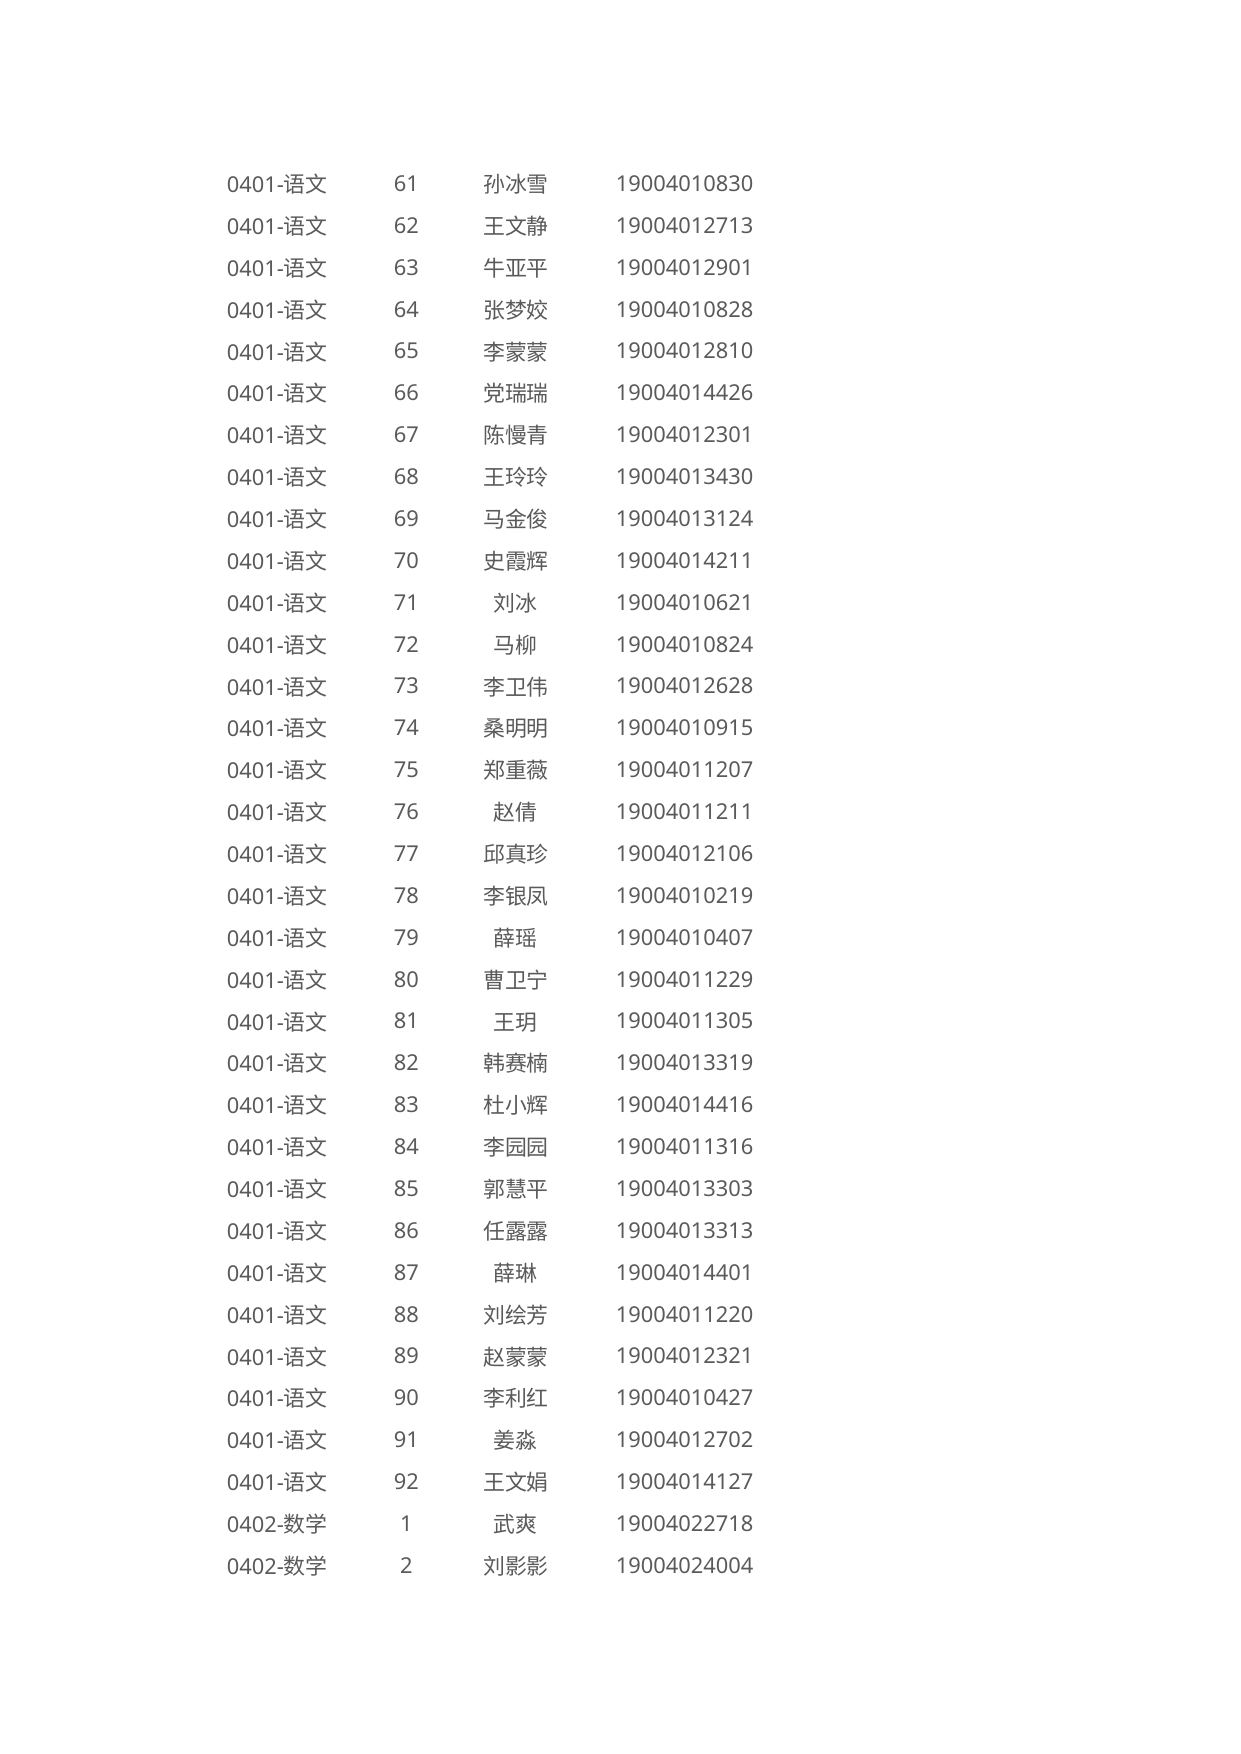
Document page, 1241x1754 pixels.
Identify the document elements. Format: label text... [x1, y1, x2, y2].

table_cell 76 [367, 790, 446, 832]
table_cell 19004014401 [585, 1251, 783, 1293]
table_cell 党瑞瑞 [446, 371, 585, 413]
table_cell 任露露 [446, 1209, 585, 1251]
table_cell 0401-语文 [188, 916, 367, 958]
table_cell 19004012702 [585, 1418, 783, 1460]
table_cell 83 [367, 1083, 446, 1125]
table_cell 19004011316 [585, 1125, 783, 1167]
table_cell 0401-语文 [188, 748, 367, 790]
table_cell 0401-语文 [188, 1460, 367, 1502]
table_cell 0401-语文 [188, 706, 367, 748]
table_cell 19004010824 [585, 623, 783, 664]
table_cell 0401-语文 [188, 497, 367, 539]
table_cell 李银凤 [446, 874, 585, 916]
table_cell 19004010219 [585, 874, 783, 916]
table_cell 79 [367, 916, 446, 958]
table_cell 0401-语文 [188, 1418, 367, 1460]
table_cell 19004012810 [585, 330, 783, 371]
table_cell 牛亚平 [446, 246, 585, 288]
table_cell 0401-语文 [188, 1000, 367, 1041]
table_cell 赵蒙蒙 [446, 1335, 585, 1376]
table_cell 0401-语文 [188, 1335, 367, 1376]
table_cell 19004010407 [585, 916, 783, 958]
table_cell 0401-语文 [188, 581, 367, 623]
table_cell 史霞辉 [446, 539, 585, 581]
table_cell 王文娟 [446, 1460, 585, 1502]
table_cell 0401-语文 [188, 832, 367, 874]
table_cell 姜淼 [446, 1418, 585, 1460]
table_cell 薛琳 [446, 1251, 585, 1293]
table_cell 90 [367, 1376, 446, 1418]
table_cell 72 [367, 623, 446, 664]
table_cell 1 [367, 1502, 446, 1544]
table_cell 邱真珍 [446, 832, 585, 874]
table_cell 69 [367, 497, 446, 539]
table_cell 19004010427 [585, 1376, 783, 1418]
table_cell 0401-语文 [188, 623, 367, 664]
table_cell 19004022718 [585, 1502, 783, 1544]
table_cell 0401-语文 [188, 1041, 367, 1083]
table_cell 马金俊 [446, 497, 585, 539]
table_cell 19004014416 [585, 1083, 783, 1125]
table_cell 82 [367, 1041, 446, 1083]
table_cell 19004014211 [585, 539, 783, 581]
table_cell 66 [367, 371, 446, 413]
table_cell 0401-语文 [188, 665, 367, 706]
table_cell 74 [367, 706, 446, 748]
table_cell 韩赛楠 [446, 1041, 585, 1083]
table_cell 61 [367, 162, 446, 204]
table_cell 马柳 [446, 623, 585, 664]
table_cell 19004010830 [585, 162, 783, 204]
table_cell 赵倩 [446, 790, 585, 832]
table_cell 92 [367, 1460, 446, 1502]
table_cell 19004011305 [585, 1000, 783, 1041]
table_cell 19004013124 [585, 497, 783, 539]
table_cell 65 [367, 330, 446, 371]
table_cell 19004013319 [585, 1041, 783, 1083]
table_cell 李利红 [446, 1376, 585, 1418]
table_cell 19004012713 [585, 204, 783, 246]
table_cell 刘冰 [446, 581, 585, 623]
table_cell 67 [367, 413, 446, 455]
table_cell 郭慧平 [446, 1167, 585, 1209]
table_cell 0401-语文 [188, 958, 367, 999]
table_cell 19004010915 [585, 706, 783, 748]
table_cell 0401-语文 [188, 1293, 367, 1334]
table_cell 19004013303 [585, 1167, 783, 1209]
table_cell 19004011207 [585, 748, 783, 790]
table_cell 88 [367, 1293, 446, 1334]
table_cell 68 [367, 455, 446, 497]
table_cell 85 [367, 1167, 446, 1209]
table_cell 19004011220 [585, 1293, 783, 1334]
table_cell 张梦姣 [446, 288, 585, 329]
table_cell 薛瑶 [446, 916, 585, 958]
table_cell 0401-语文 [188, 204, 367, 246]
table_cell 81 [367, 1000, 446, 1041]
table_cell 李蒙蒙 [446, 330, 585, 371]
table_cell 0401-语文 [188, 1083, 367, 1125]
table_cell 19004012628 [585, 665, 783, 706]
table_cell 87 [367, 1251, 446, 1293]
table_cell 89 [367, 1335, 446, 1376]
table_cell 0401-语文 [188, 288, 367, 329]
table_cell 86 [367, 1209, 446, 1251]
table_cell 0401-语文 [188, 1209, 367, 1251]
table_cell 71 [367, 581, 446, 623]
table_cell 刘影影 [446, 1544, 585, 1586]
table_cell 桑明明 [446, 706, 585, 748]
table_cell 李园园 [446, 1125, 585, 1167]
table_cell 杜小辉 [446, 1083, 585, 1125]
table_cell 王玲玲 [446, 455, 585, 497]
table_cell 73 [367, 665, 446, 706]
table_cell 0401-语文 [188, 162, 367, 204]
table_cell 19004013430 [585, 455, 783, 497]
table_cell 77 [367, 832, 446, 874]
table_cell 王玥 [446, 1000, 585, 1041]
table_cell 0401-语文 [188, 539, 367, 581]
table_cell 84 [367, 1125, 446, 1167]
table_cell 19004012106 [585, 832, 783, 874]
table_cell 19004013313 [585, 1209, 783, 1251]
table_cell 19004014426 [585, 371, 783, 413]
table_cell 王文静 [446, 204, 585, 246]
table_cell 郑重薇 [446, 748, 585, 790]
table_cell 0401-语文 [188, 874, 367, 916]
table_cell 19004012321 [585, 1335, 783, 1376]
table_cell 62 [367, 204, 446, 246]
table_cell 武爽 [446, 1502, 585, 1544]
table_cell 19004024004 [585, 1544, 783, 1586]
table_cell 李卫伟 [446, 665, 585, 706]
table_cell 91 [367, 1418, 446, 1460]
table_cell 陈慢青 [446, 413, 585, 455]
table_cell 孙冰雪 [446, 162, 585, 204]
table_cell 0401-语文 [188, 371, 367, 413]
table_cell 0401-语文 [188, 1167, 367, 1209]
table_cell 19004011211 [585, 790, 783, 832]
table_cell 19004012901 [585, 246, 783, 288]
table_cell 75 [367, 748, 446, 790]
table_cell 19004014127 [585, 1460, 783, 1502]
table_cell 19004011229 [585, 958, 783, 999]
table_cell 19004010828 [585, 288, 783, 329]
table_cell 78 [367, 874, 446, 916]
table_cell 19004010621 [585, 581, 783, 623]
table_cell 80 [367, 958, 446, 999]
table_cell 63 [367, 246, 446, 288]
table_cell 0401-语文 [188, 455, 367, 497]
table_cell 0402-数学 [188, 1502, 367, 1544]
table_cell 0401-语文 [188, 790, 367, 832]
table_cell 刘绘芳 [446, 1293, 585, 1334]
table_cell 19004012301 [585, 413, 783, 455]
table_cell 0401-语文 [188, 246, 367, 288]
table_cell 70 [367, 539, 446, 581]
table_cell 0401-语文 [188, 1376, 367, 1418]
table_cell 0401-语文 [188, 413, 367, 455]
table_cell 0402-数学 [188, 1544, 367, 1586]
table_cell 曹卫宁 [446, 958, 585, 999]
table_cell 0401-语文 [188, 1125, 367, 1167]
table_cell 0401-语文 [188, 1251, 367, 1293]
table_cell 2 [367, 1544, 446, 1586]
table_cell 64 [367, 288, 446, 329]
table_cell 0401-语文 [188, 330, 367, 371]
